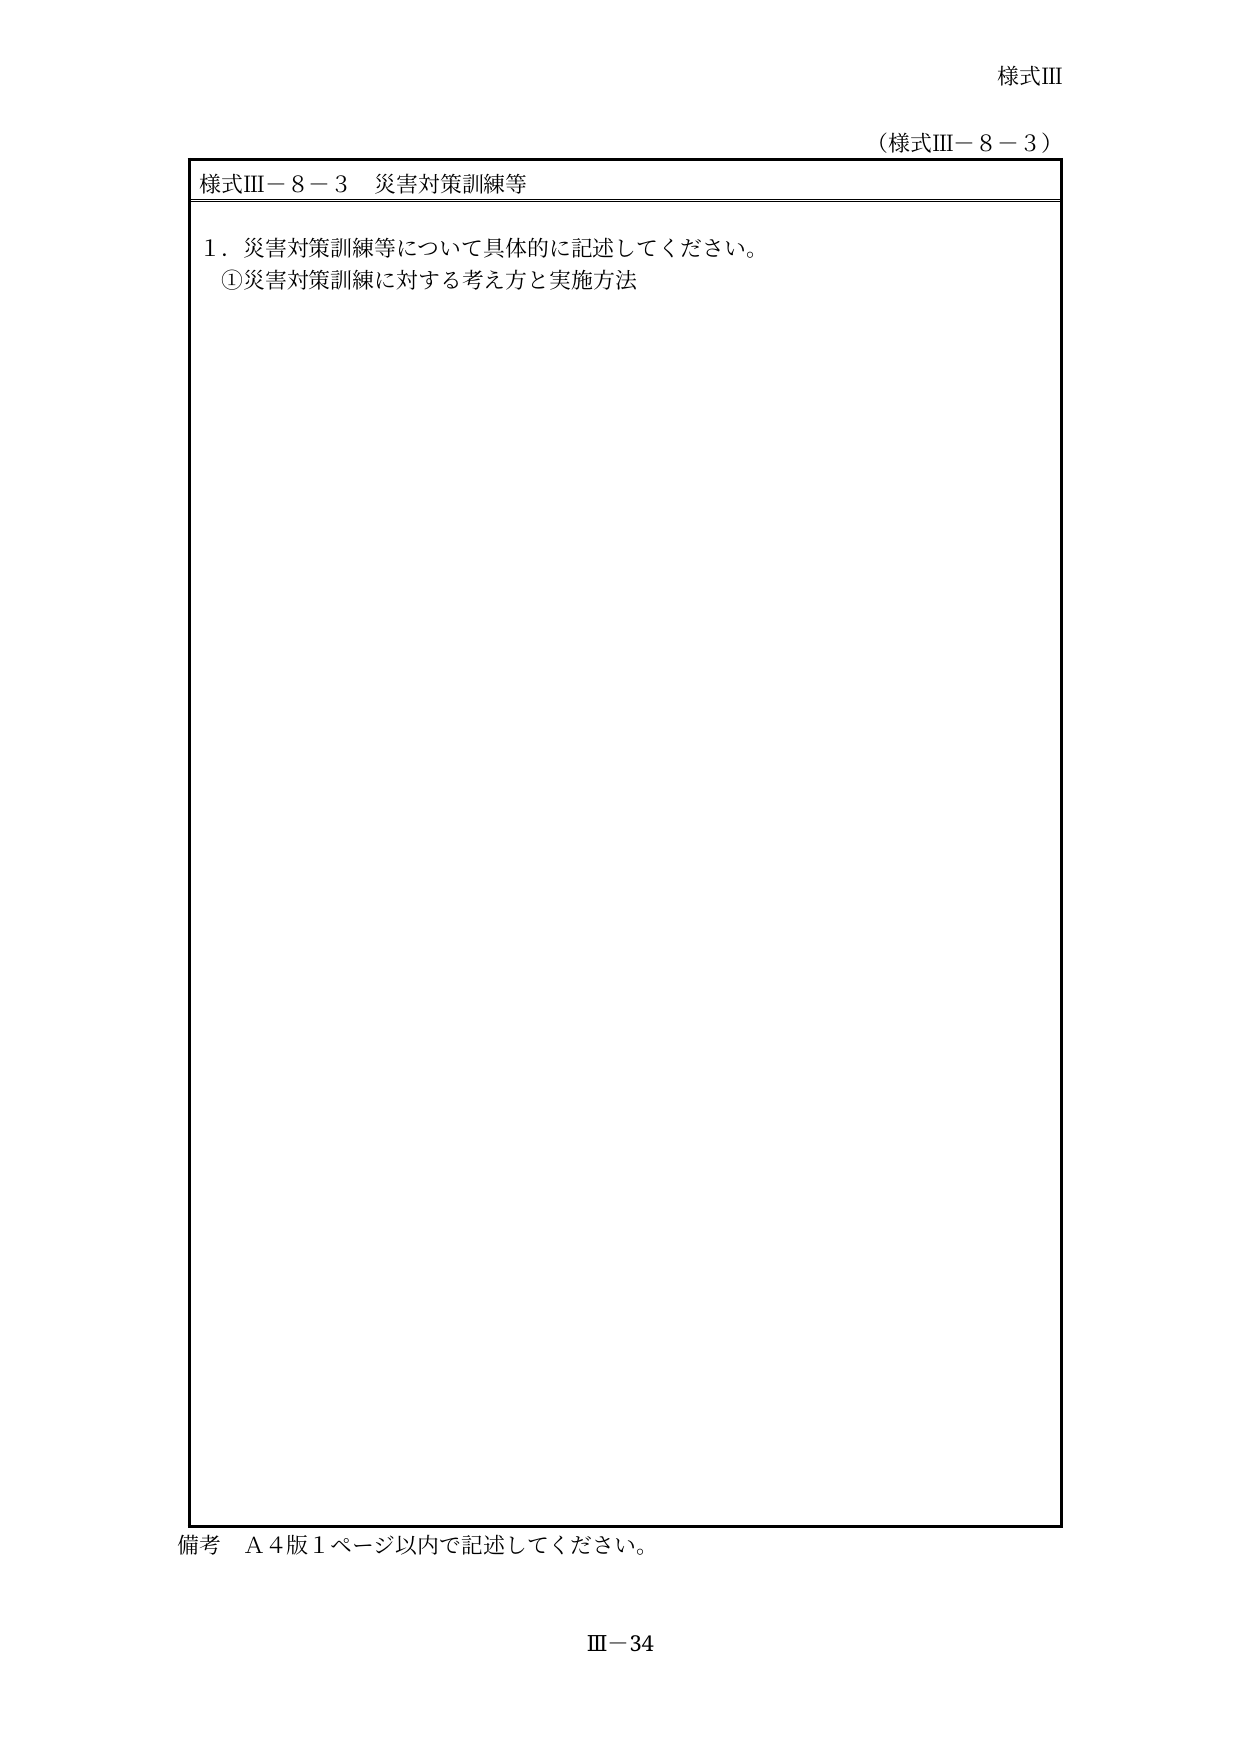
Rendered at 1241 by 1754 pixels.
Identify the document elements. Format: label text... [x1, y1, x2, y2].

text （様式Ⅲ－８－３） [177, 120, 1063, 158]
text 備考 Ａ４版１ページ以内で記述してください。 [177, 1528, 1063, 1559]
table_header 様式Ⅲ－８－３ 災害対策訓練等 [191, 161, 1060, 198]
table_cell １．災害対策訓練等について具体的に記述してください。 ①災害対策訓練に対する考え方と実施方法 [191, 202, 1060, 1525]
